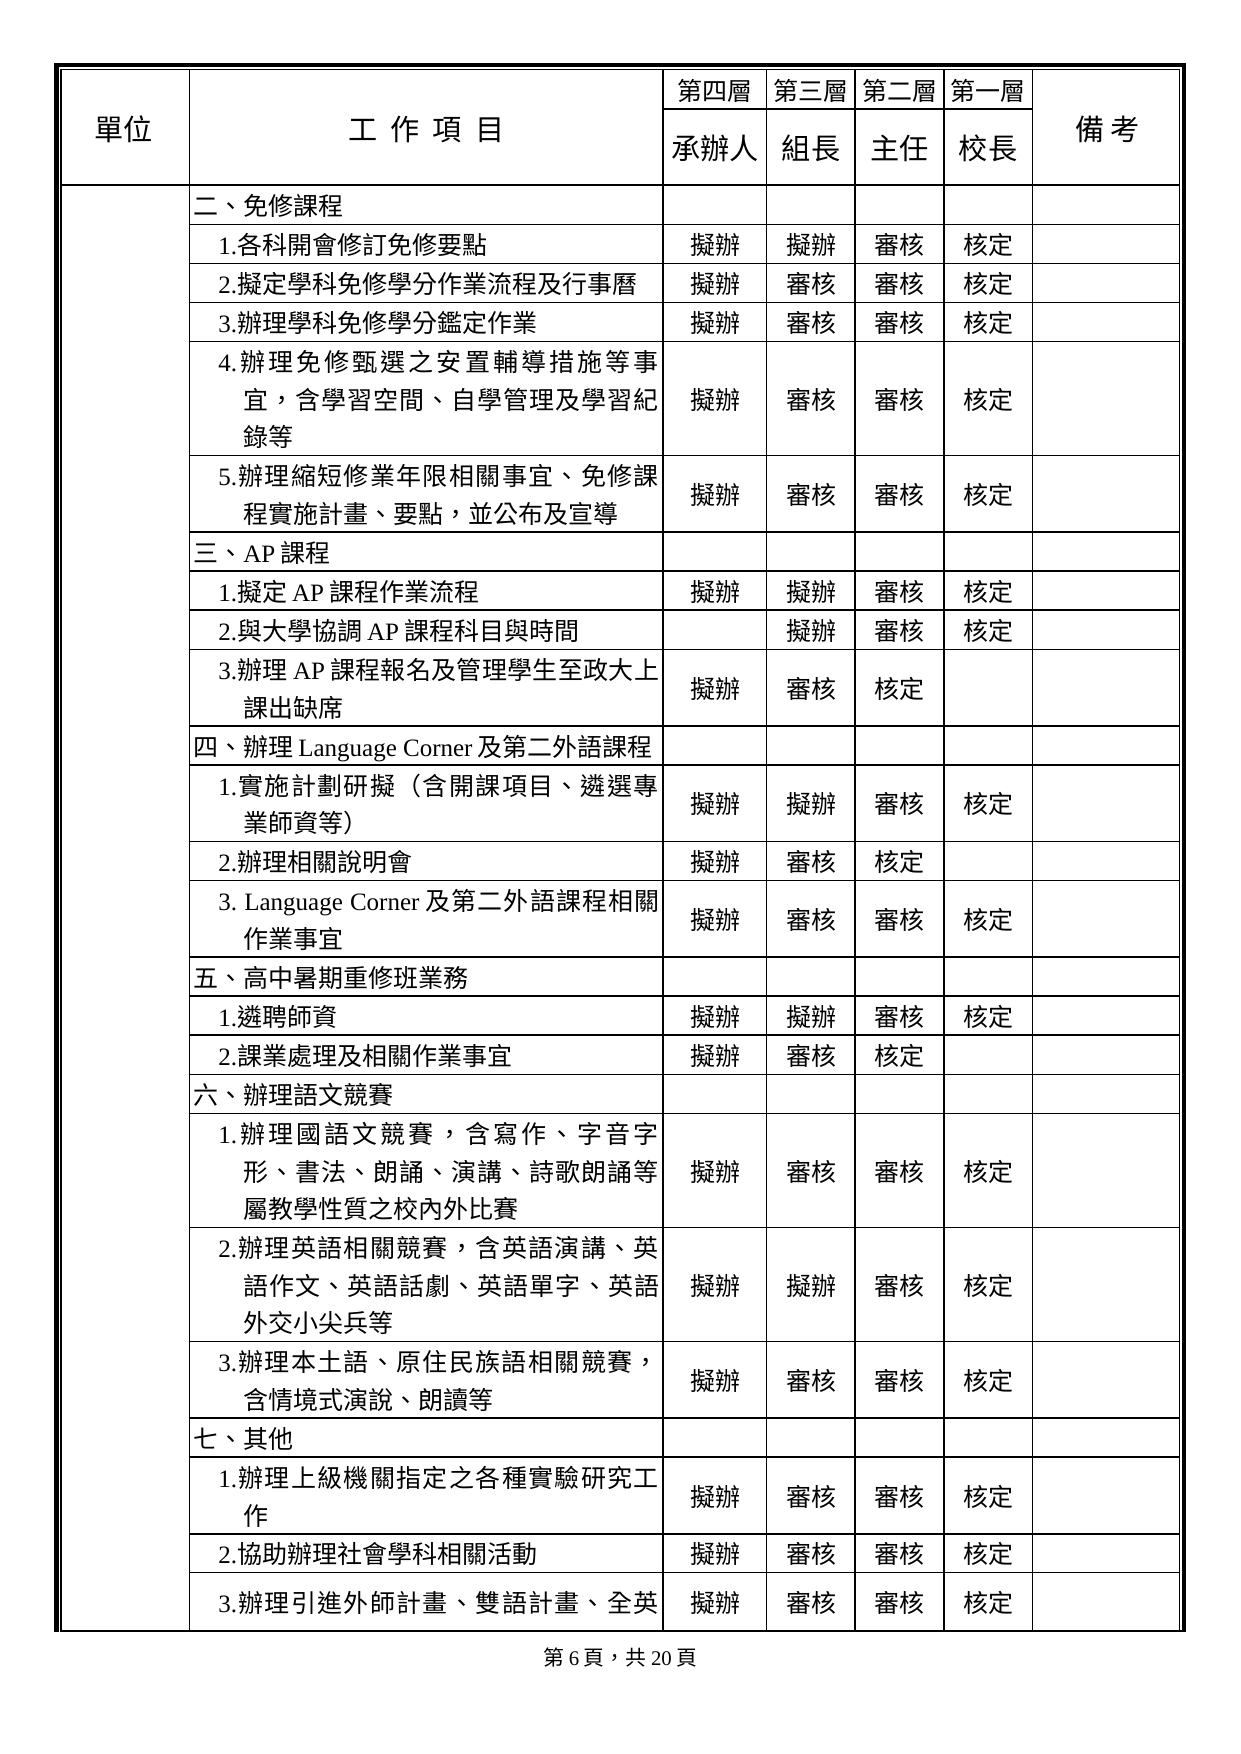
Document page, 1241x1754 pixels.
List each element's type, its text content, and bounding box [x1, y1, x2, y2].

table_cell 核定 [945, 1342, 1032, 1417]
table_cell 承辦人 [664, 110, 766, 184]
table_cell 審核 [767, 1036, 854, 1073]
table_cell 擬辦 [767, 225, 854, 262]
table_cell [767, 533, 854, 570]
table_cell 審核 [856, 1228, 943, 1341]
table_cell [1033, 1419, 1179, 1456]
table_cell [945, 1419, 1032, 1456]
table_cell 擬辦 [767, 997, 854, 1034]
table_cell [1033, 881, 1179, 956]
table_cell 3.辦理學科免修學分鑑定作業 [190, 303, 662, 341]
table_cell [945, 533, 1032, 570]
table_cell 擬辦 [767, 572, 854, 609]
table_cell 審核 [856, 264, 943, 302]
table_cell [767, 1419, 854, 1456]
table_cell [945, 186, 1032, 223]
table_cell [856, 958, 943, 995]
table_cell 核定 [945, 1228, 1032, 1341]
table_cell 核定 [856, 842, 943, 880]
table_cell 審核 [856, 1573, 943, 1630]
table_cell 擬辦 [664, 881, 766, 956]
table_cell [1033, 1342, 1179, 1417]
table_cell [1033, 611, 1179, 648]
table_cell [1033, 225, 1179, 262]
table_cell [856, 727, 943, 764]
table_cell [1033, 1535, 1179, 1572]
table_cell [945, 650, 1032, 725]
table_cell 審核 [767, 1114, 854, 1227]
table_cell 2.辦理相關說明會 [190, 842, 662, 880]
table_header 單位 [62, 70, 189, 184]
table_cell 2.擬定學科免修學分作業流程及行事曆 [190, 264, 662, 302]
table_cell 3.辦理引進外師計畫、雙語計畫、全英授課計畫 [190, 1573, 662, 1630]
table_cell 核定 [945, 264, 1032, 302]
table_cell [767, 958, 854, 995]
table_cell [856, 1419, 943, 1456]
table_cell 審核 [856, 572, 943, 609]
table_cell 審核 [767, 456, 854, 531]
table_cell 核定 [945, 997, 1032, 1034]
table_cell 擬辦 [664, 1114, 766, 1227]
table_cell [664, 727, 766, 764]
table_cell 擬辦 [664, 456, 766, 531]
table_cell 核定 [945, 766, 1032, 841]
table_cell [1033, 1458, 1179, 1533]
table_header 備 考 [1033, 70, 1179, 184]
table_cell 審核 [767, 881, 854, 956]
table_cell [945, 842, 1032, 880]
table_cell [1033, 303, 1179, 341]
table_cell 核定 [945, 342, 1032, 455]
table_cell 校長 [945, 110, 1032, 184]
table_cell [767, 186, 854, 223]
table_cell 三、AP課程 [190, 533, 662, 570]
table_cell [767, 727, 854, 764]
table_cell 審核 [856, 881, 943, 956]
table_cell 擬辦 [664, 766, 766, 841]
table_cell [1033, 650, 1179, 725]
table_header 第三層 [767, 70, 854, 108]
table_cell 審核 [767, 303, 854, 341]
table_cell 核定 [945, 456, 1032, 531]
table_cell 1.各科開會修訂免修要點 [190, 225, 662, 262]
table_cell 核定 [945, 572, 1032, 609]
table_cell [1033, 572, 1179, 609]
table_cell 審核 [856, 342, 943, 455]
table_cell [945, 1036, 1032, 1073]
table_cell 擬辦 [664, 303, 766, 341]
table_cell 核定 [945, 881, 1032, 956]
table_cell [1033, 186, 1179, 223]
table_cell 2.與大學協調AP課程科目與時間 [190, 611, 662, 648]
table_cell 核定 [945, 1535, 1032, 1572]
table_cell [1033, 264, 1179, 302]
table_cell [1033, 1573, 1179, 1630]
table_cell 3.辦理AP課程報名及管理學生至政大上課出缺席 [190, 650, 662, 725]
table_cell 核定 [945, 225, 1032, 262]
table_cell 擬辦 [664, 1228, 766, 1341]
table_cell [1033, 727, 1179, 764]
table_cell 擬辦 [664, 1458, 766, 1533]
table_cell 3.辦理本土語、原住民族語相關競賽，含情境式演說、朗讀等 [190, 1342, 662, 1417]
table_cell [664, 611, 766, 648]
table_cell 七、其他 [190, 1419, 662, 1456]
table_cell [856, 186, 943, 223]
table_cell [1033, 842, 1179, 880]
table_cell 2.協助辦理社會學科相關活動 [190, 1535, 662, 1572]
table_cell [664, 533, 766, 570]
table_cell [664, 186, 766, 223]
table_cell 四、辦理Language Corner及第二外語課程 [190, 727, 662, 764]
table_cell [1033, 1114, 1179, 1227]
table_cell 1.擬定AP課程作業流程 [190, 572, 662, 609]
table_cell 核定 [945, 1114, 1032, 1227]
table_cell 審核 [767, 650, 854, 725]
table_cell 擬辦 [664, 225, 766, 262]
table_cell 審核 [767, 1458, 854, 1533]
table_cell [1033, 997, 1179, 1034]
table_cell [945, 1075, 1032, 1112]
table_cell 六、辦理語文競賽 [190, 1075, 662, 1112]
table_cell 核定 [945, 1458, 1032, 1533]
table_cell 審核 [767, 342, 854, 455]
table_header 第一層 [945, 70, 1032, 108]
table_cell 擬辦 [767, 766, 854, 841]
table_cell [1033, 533, 1179, 570]
table_cell 2.課業處理及相關作業事宜 [190, 1036, 662, 1073]
table_cell [1033, 1075, 1179, 1112]
table_header 第二層 [856, 70, 943, 108]
table_cell [856, 1075, 943, 1112]
table_header 工 作 項 目 [190, 70, 662, 184]
table_cell 擬辦 [664, 342, 766, 455]
table_cell 審核 [767, 264, 854, 302]
table_cell 擬辦 [664, 572, 766, 609]
table_cell [1033, 766, 1179, 841]
table_cell 組長 [767, 110, 854, 184]
table_cell 1.實施計劃研擬（含開課項目、遴選專業師資等） [190, 766, 662, 841]
table_cell [664, 1419, 766, 1456]
table_cell 審核 [856, 1535, 943, 1572]
table_cell 審核 [856, 456, 943, 531]
table_cell 擬辦 [664, 650, 766, 725]
table_cell 核定 [945, 303, 1032, 341]
table_cell 審核 [856, 766, 943, 841]
table_cell 審核 [856, 225, 943, 262]
table_cell 擬辦 [767, 611, 854, 648]
table_cell 2.辦理英語相關競賽，含英語演講、英語作文、英語話劇、英語單字、英語外交小尖兵等 [190, 1228, 662, 1341]
table_cell [856, 533, 943, 570]
table_cell [1033, 456, 1179, 531]
table_cell 擬辦 [664, 1573, 766, 1630]
table_cell 擬辦 [664, 1342, 766, 1417]
table_cell 擬辦 [664, 1036, 766, 1073]
table_cell 核定 [945, 611, 1032, 648]
table_cell 審核 [856, 303, 943, 341]
table_cell 擬辦 [664, 264, 766, 302]
table_cell 審核 [856, 1342, 943, 1417]
table_cell 審核 [856, 1114, 943, 1227]
table_cell [1033, 342, 1179, 455]
table_cell 1.遴聘師資 [190, 997, 662, 1034]
table_cell 5.辦理縮短修業年限相關事宜、免修課程實施計畫、要點，並公布及宣導 [190, 456, 662, 531]
table_cell [945, 727, 1032, 764]
table_cell [664, 1075, 766, 1112]
table_cell 五、高中暑期重修班業務 [190, 958, 662, 995]
table_cell [945, 958, 1032, 995]
table_cell 核定 [945, 1573, 1032, 1630]
table_cell 審核 [767, 1535, 854, 1572]
table_cell 審核 [767, 1573, 854, 1630]
table_cell 1.辦理國語文競賽，含寫作、字音字形、書法、朗誦、演講、詩歌朗誦等屬教學性質之校內外比賽 [190, 1114, 662, 1227]
table_cell 1.辦理上級機關指定之各種實驗研究工作 [190, 1458, 662, 1533]
table_cell 擬辦 [664, 997, 766, 1034]
table_cell [1033, 1036, 1179, 1073]
table_cell 3. Language Corner及第二外語課程相關作業事宜 [190, 881, 662, 956]
table_cell 擬辦 [767, 1228, 854, 1341]
table_cell [1033, 1228, 1179, 1341]
table_cell 二、免修課程 [190, 186, 662, 223]
table_cell 審核 [856, 611, 943, 648]
table_cell 審核 [856, 997, 943, 1034]
table_cell 主任 [856, 110, 943, 184]
table_cell [1033, 958, 1179, 995]
table_cell 審核 [767, 842, 854, 880]
table_cell [767, 1075, 854, 1112]
table_cell 核定 [856, 1036, 943, 1073]
table_cell 審核 [767, 1342, 854, 1417]
table_cell [664, 958, 766, 995]
table_cell 擬辦 [664, 842, 766, 880]
table_header 第四層 [664, 70, 766, 108]
table_cell 擬辦 [664, 1535, 766, 1572]
table_cell 核定 [856, 650, 943, 725]
table_cell 審核 [856, 1458, 943, 1533]
table_cell 4.辦理免修甄選之安置輔導措施等事宜，含學習空間、自學管理及學習紀錄等 [190, 342, 662, 455]
